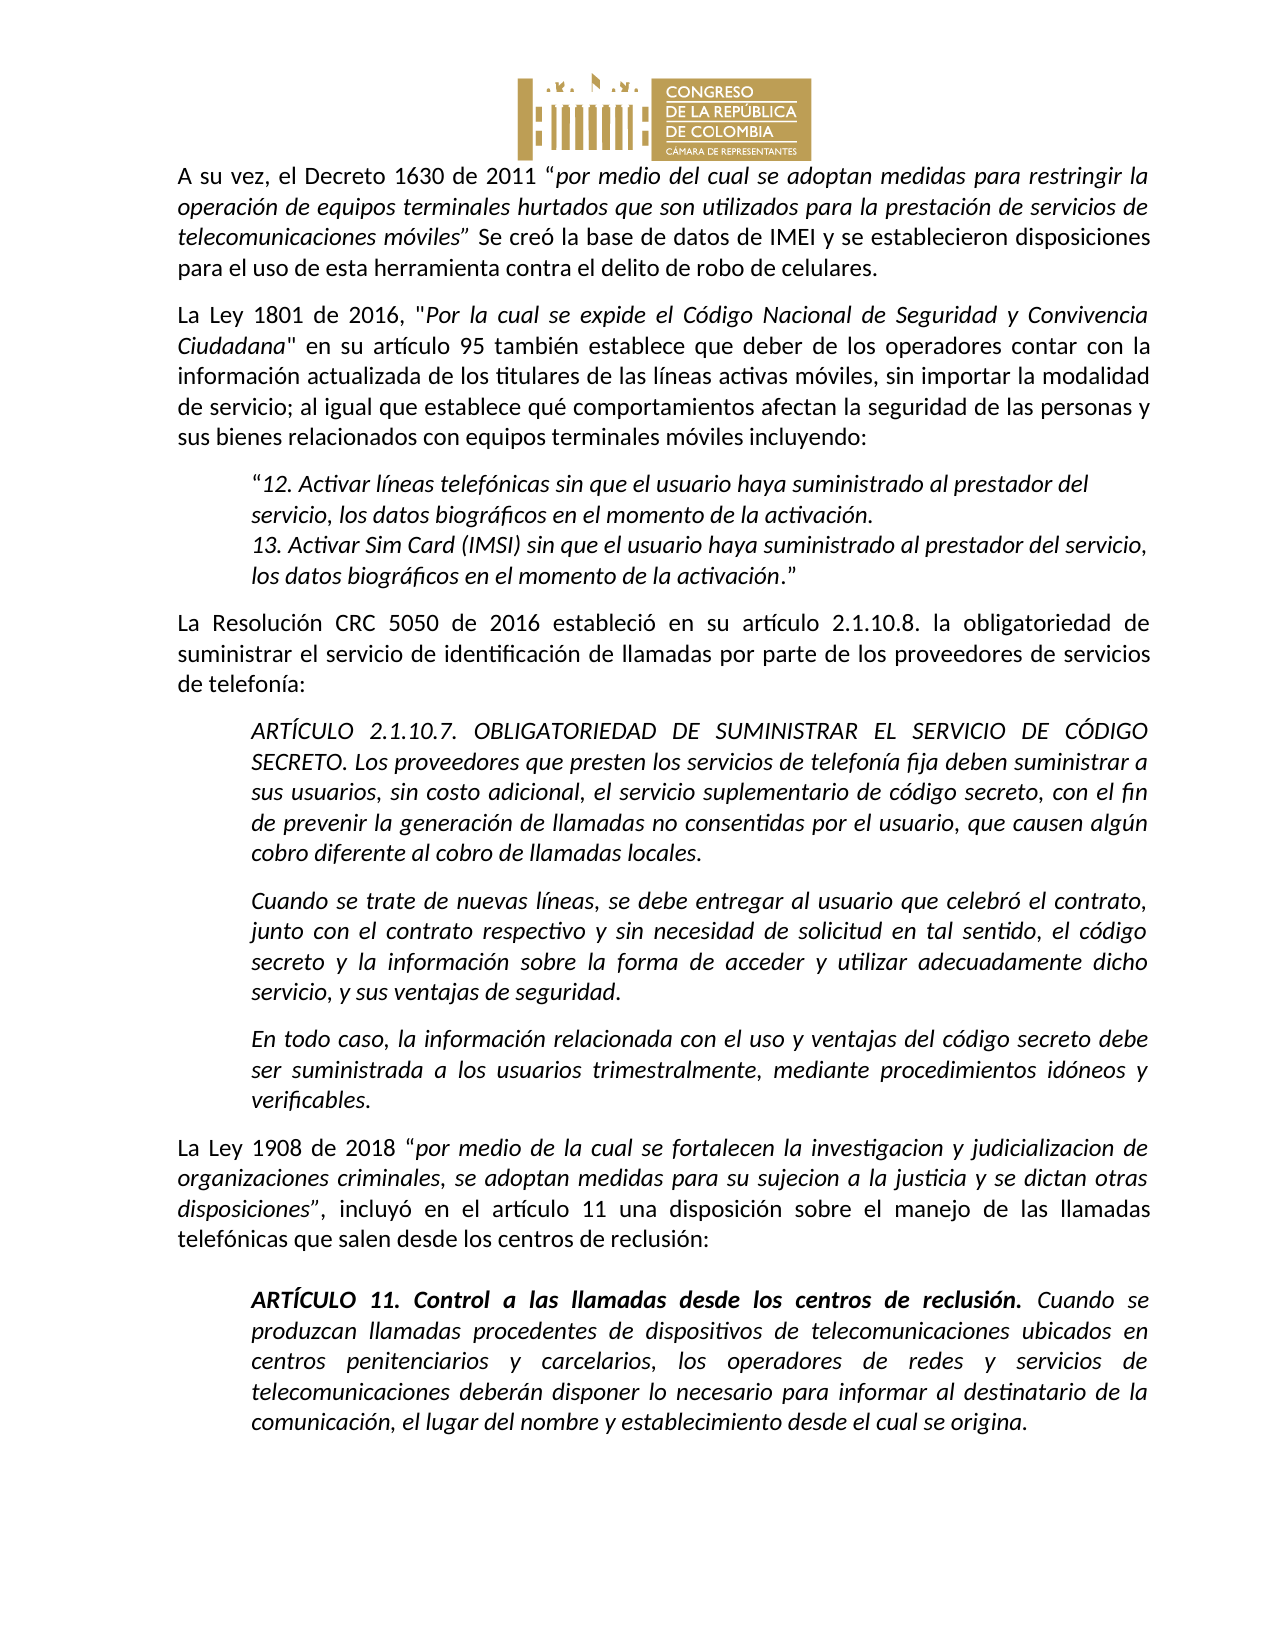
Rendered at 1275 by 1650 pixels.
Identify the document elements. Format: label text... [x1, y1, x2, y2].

text La Ley 1801 de 2016, "Por la cual se expide el Código Nacional de Seguridad y Convivencia Ciudadana" en su artículo 95 también establece que deber de los operadores contar con la información actualizada de los titulares de las líneas activas móviles, sin importar la modalidad de servicio; al igual que establece qué comportamientos afectan la seguridad de las personas y sus bienes relacionados con equipos terminales móviles incluyendo: [177, 299, 1152, 452]
text A su vez, el Decreto 1630 de 2011 “por medio del cual se adoptan medidas para restringir la operación de equipos terminales hurtados que son utilizados para la prestación de servicios de telecomunicaciones móviles” Se creó la base de datos de IMEI y se establecieron disposiciones para el uso de esta herramienta contra el delito de robo de celulares. [177, 161, 1152, 283]
text ARTÍCULO 2.1.10.7. OBLIGATORIEDAD DE SUMINISTRAR EL SERVICIO DE CÓDIGO SECRETO. Los proveedores que presten los servicios de telefonía fija deben suministrar a sus usuarios, sin costo adicional, el servicio suplementario de código secreto, con el fin de prevenir la generación de llamadas no consentidas por el usuario, que causen algún cobro diferente al cobro de llamadas locales. [251, 716, 1152, 868]
text “12. Activar líneas telefónicas sin que el usuario haya suministrado al prestador del servicio, los datos biográficos en el momento de la activación. [251, 468, 1152, 529]
text La Resolución CRC 5050 de 2016 estableció en su artículo 2.1.10.8. la obligatoriedad de suministrar el servicio de identificación de llamadas por parte de los proveedores de servicios de telefonía: [177, 607, 1152, 699]
text ARTÍCULO 11. Control a las llamadas desde los centros de reclusión. Cuando se produzcan llamadas procedentes de dispositivos de telecomunicaciones ubicados en centros penitenciarios y carcelarios, los operadores de redes y servicios de telecomunicaciones deberán disponer lo necesario para informar al destinatario de la comunicación, el lugar del nombre y establecimiento desde el cual se origina. [251, 1284, 1152, 1437]
text Cuando se trate de nuevas líneas, se debe entregar al usuario que celebró el contrato, junto con el contrato respectivo y sin necesidad de solicitud en tal sentido, el código secreto y la información sobre la forma de acceder y utilizar adecuadamente dicho servicio, y sus ventajas de seguridad. [251, 885, 1152, 1007]
text En todo caso, la información relacionada con el uso y ventajas del código secreto debe ser suministrada a los usuarios trimestralmente, mediante procedimientos idóneos y verificables. [251, 1023, 1152, 1115]
text 13. Activar Sim Card (IMSI) sin que el usuario haya suministrado al prestador del servicio, los datos biográficos en el momento de la activación.” [251, 529, 1152, 591]
text La Ley 1908 de 2018 “por medio de la cual se fortalecen la investigacion y judicializacion de organizaciones criminales, se adoptan medidas para su sujecion a la justicia y se dictan otras disposiciones”, incluyó en el artículo 11 una disposición sobre el manejo de las llamadas telefónicas que salen desde los centros de reclusión: [177, 1132, 1152, 1254]
picture [517, 73, 812, 161]
